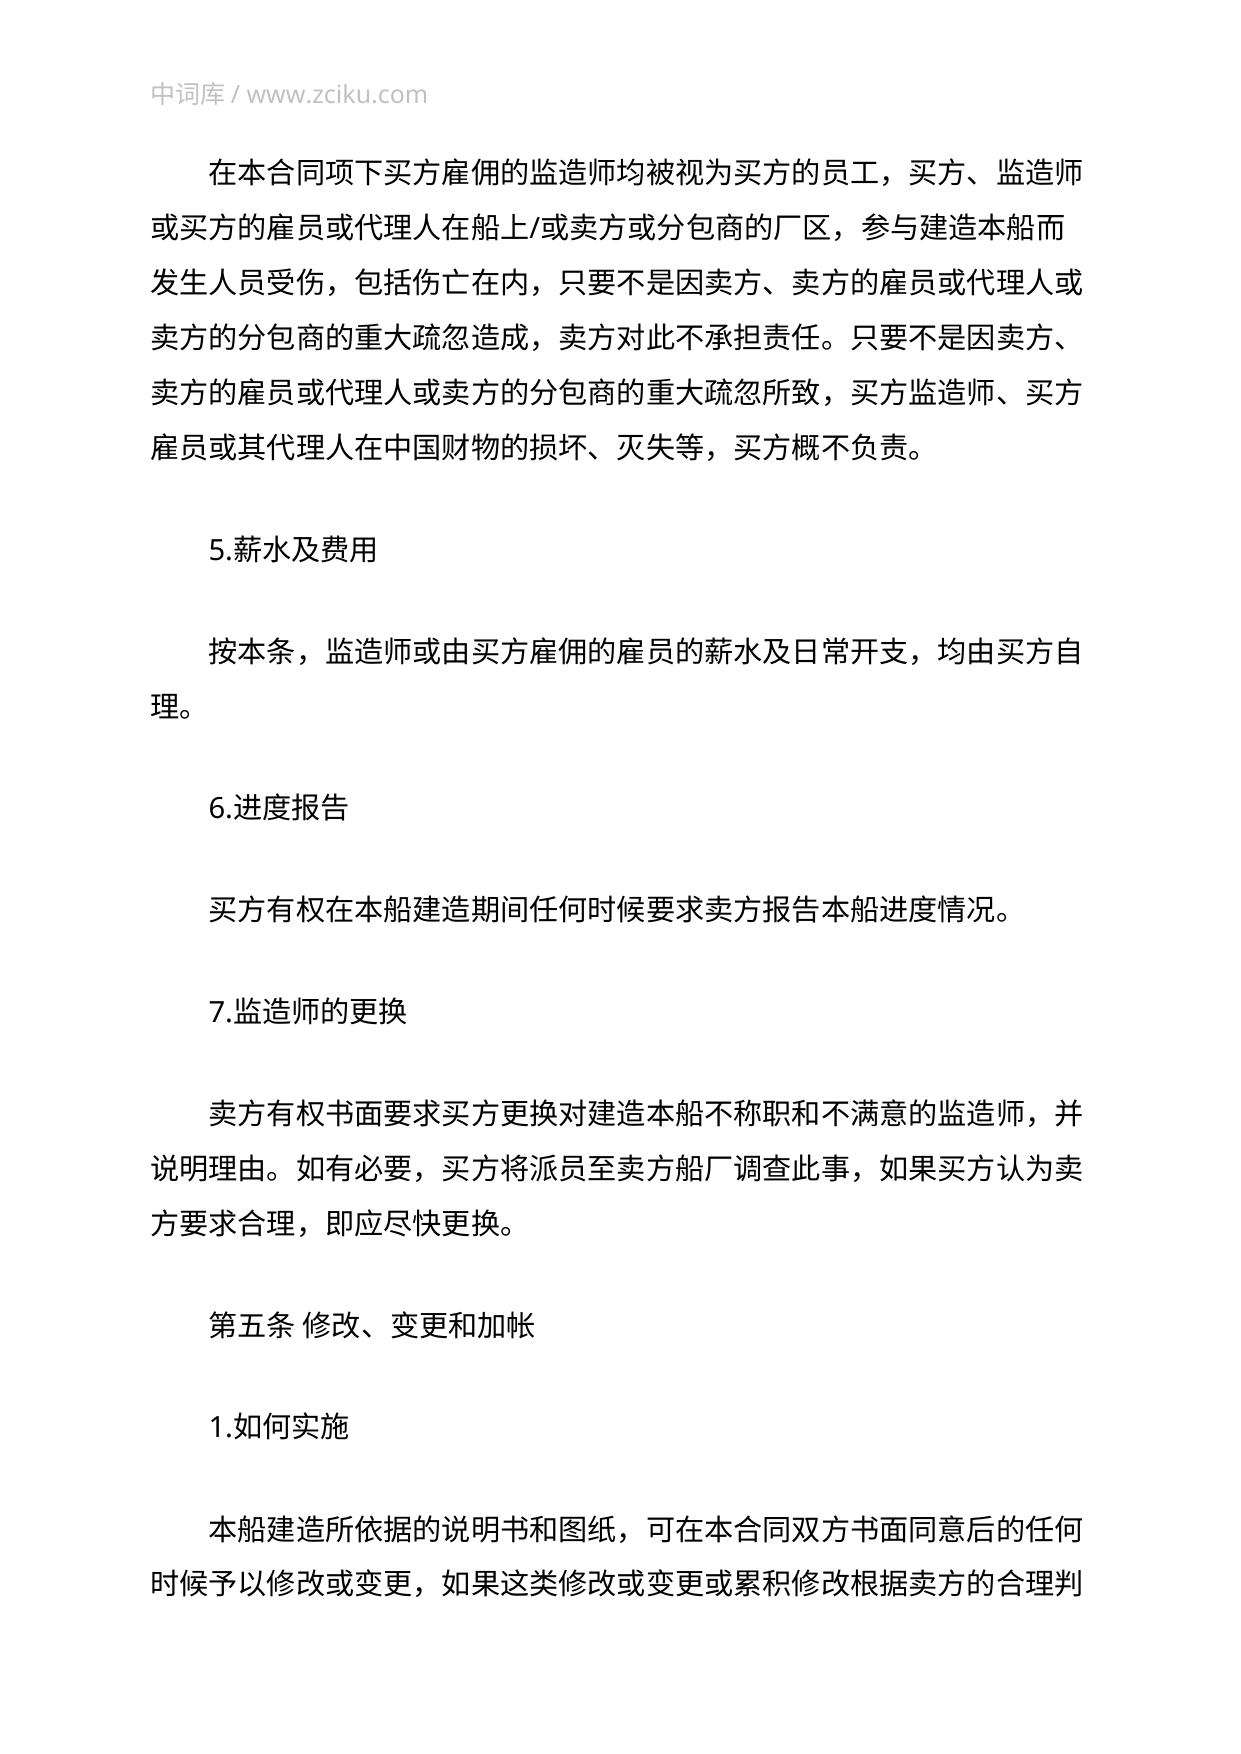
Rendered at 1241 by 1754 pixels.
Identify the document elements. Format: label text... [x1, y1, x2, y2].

text 买方有权在本船建造期间任何时候要求卖方报告本船进度情况。 [150, 887, 1090, 929]
text 6.进度报告 [150, 785, 1090, 827]
text 7.监造师的更换 [150, 989, 1090, 1031]
text 按本条，监造师或由买方雇佣的雇员的薪水及日常开支，均由买方自理。 [150, 628, 1090, 726]
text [150, 1506, 1090, 1603]
text 5.薪水及费用 [150, 526, 1090, 569]
text 1.如何实施 [150, 1404, 1090, 1446]
text 第五条 修改、变更和加帐 [150, 1302, 1090, 1344]
text 卖方有权书面要求买方更换对建造本船不称职和不满意的监造师，并说明理由。如有必要，买方将派员至卖方船厂调查此事，如果买方认为卖方要求合理，即应尽快更换。 [150, 1091, 1090, 1243]
text 在本合同项下买方雇佣的监造师均被视为买方的员工，买方、监造师或买方的雇员或代理人在船上/或卖方或分包商的厂区，参与建造本船而发生人员受伤，包括伤亡在内，只要不是因卖方、卖方的雇员或代理人或卖方的分包商的重大疏忽造成，卖方对此不承担责任。只要不是因卖方、卖方的雇员或代理人或卖方的分包商的重大疏忽所致，买方监造师、买方雇员或其代理人在中国财物的损坏、灭失等，买方概不负责。 [150, 150, 1090, 467]
